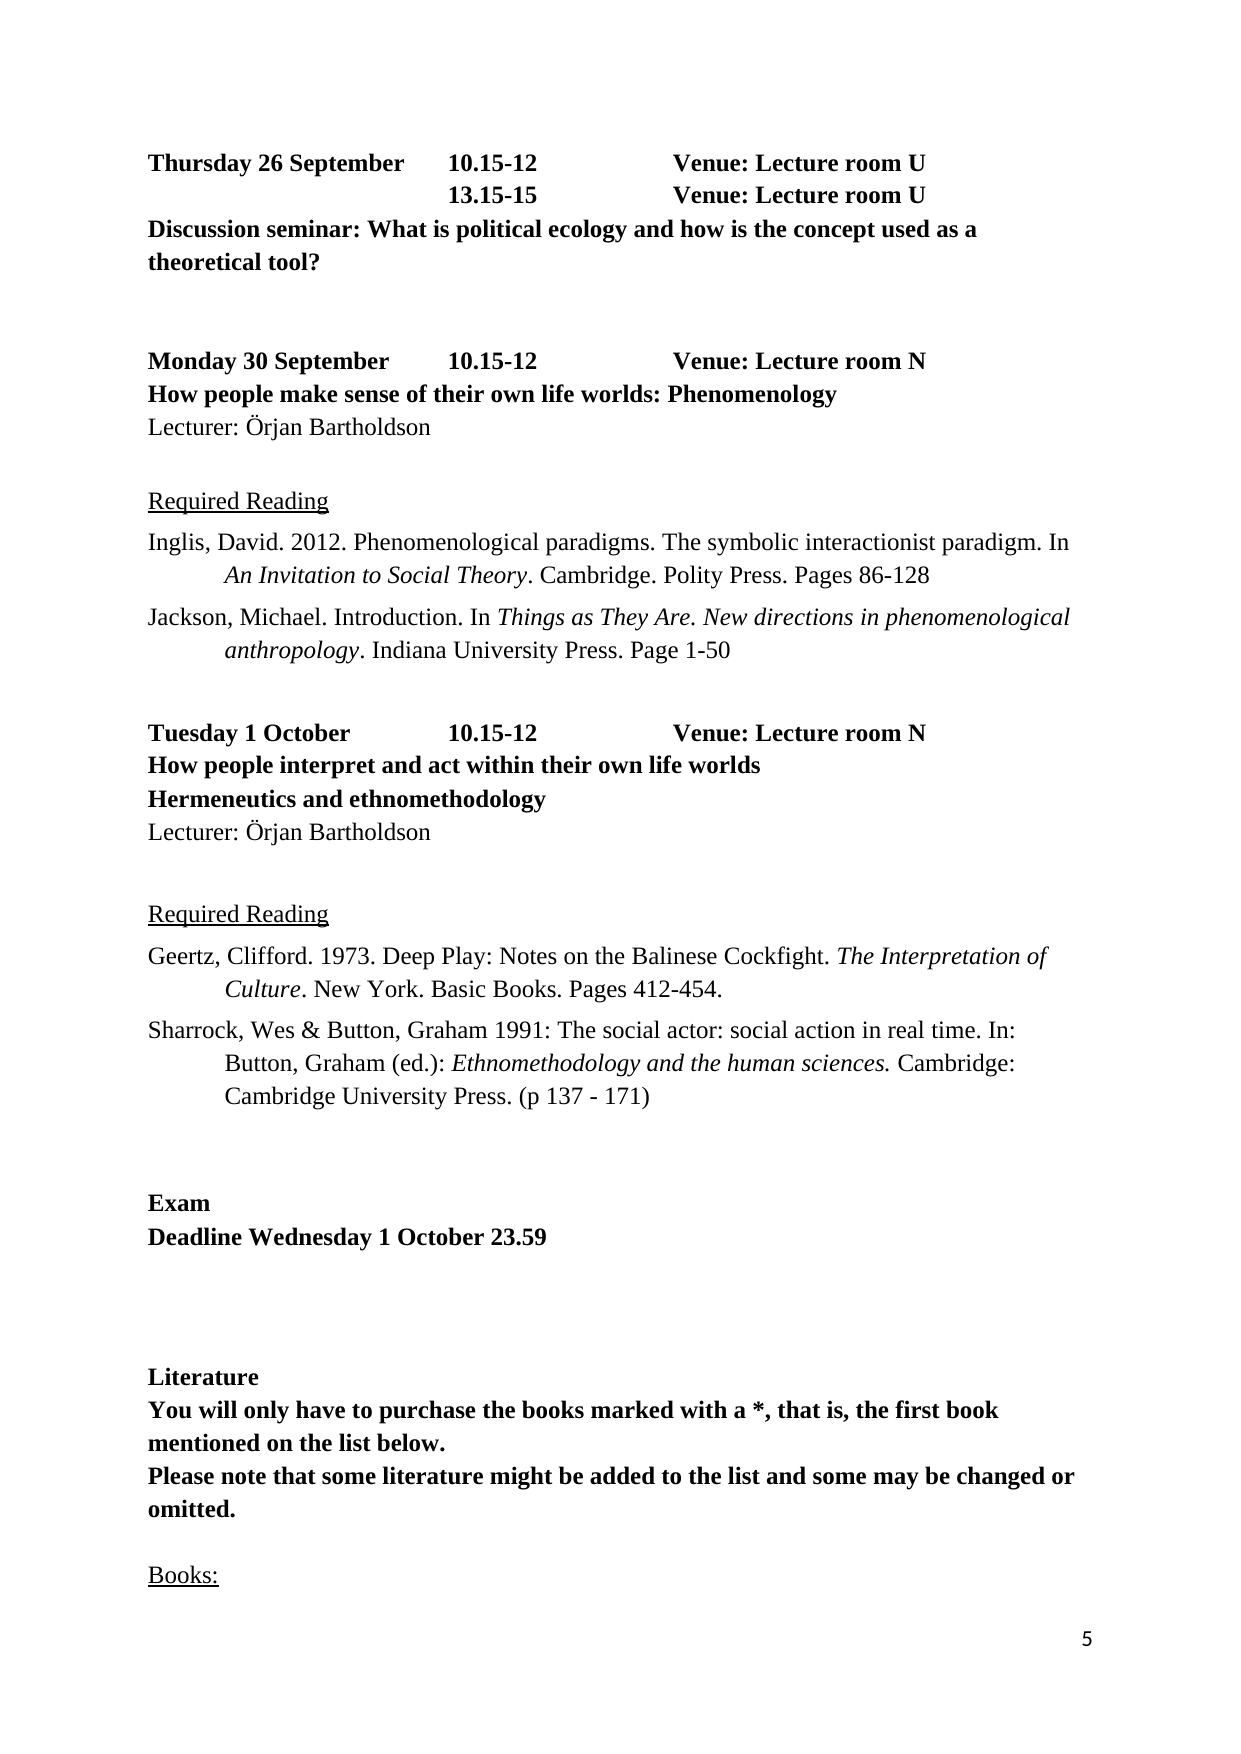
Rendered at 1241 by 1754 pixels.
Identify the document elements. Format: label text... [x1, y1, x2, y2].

text You will only have to purchase the books marked with a *, that is, the first book mentioned on the list below. [148, 1395, 1093, 1457]
text How people make sense of their own life worlds: Phenomenology [148, 379, 1093, 407]
text Literature [148, 1362, 1093, 1391]
text Exam [148, 1188, 1093, 1217]
text Required Reading [148, 486, 1093, 515]
text Deadline Wednesday 1 October 23.59 [148, 1222, 1093, 1250]
text Tuesday 1 October 10.15-12 Venue: Lecture room N [148, 718, 1093, 746]
text Inglis, David. 2012. Phenomenological paradigms. The symbolic interactionist paradigm. In An Invitation to Social Theory. Cambridge. Polity Press. Pages 86-128 [148, 527, 1093, 589]
text Sharrock, Wes & Button, Graham 1991: The social actor: social action in real time. In: Button, Graham (ed.): Ethnomethodology and the human sciences. Cambridge: Cambridge University Press. (p 137 - 171) [148, 1015, 1093, 1110]
text Jackson, Michael. Introduction. In Things as They Are. New directions in phenomenological anthropology. Indiana University Press. Page 1-50 [148, 602, 1093, 664]
text Hermeneutics and ethnomethodology [148, 784, 1093, 812]
text Thursday 26 September 10.15-12 Venue: Lecture room U [148, 148, 1093, 176]
text Geertz, Clifford. 1973. Deep Play: Notes on the Balinese Cockfight. The Interpretation of Culture. New York. Basic Books. Pages 412-454. [148, 941, 1093, 1002]
text Required Reading [148, 899, 1093, 928]
text Monday 30 September 10.15-12 Venue: Lecture room N [148, 346, 1093, 374]
text Please note that some literature might be added to the list and some may be changed or omitted. [148, 1461, 1093, 1523]
text 13.15-15 Venue: Lecture room U [148, 181, 1093, 209]
text How people interpret and act within their own life worlds [148, 751, 1093, 779]
text Lecturer: Örjan Bartholdson [148, 412, 1093, 441]
text Books: [148, 1560, 1093, 1589]
text Lecturer: Örjan Bartholdson [148, 817, 1093, 845]
text Discussion seminar: What is political ecology and how is the concept used as a theoretical tool? [148, 214, 1093, 275]
